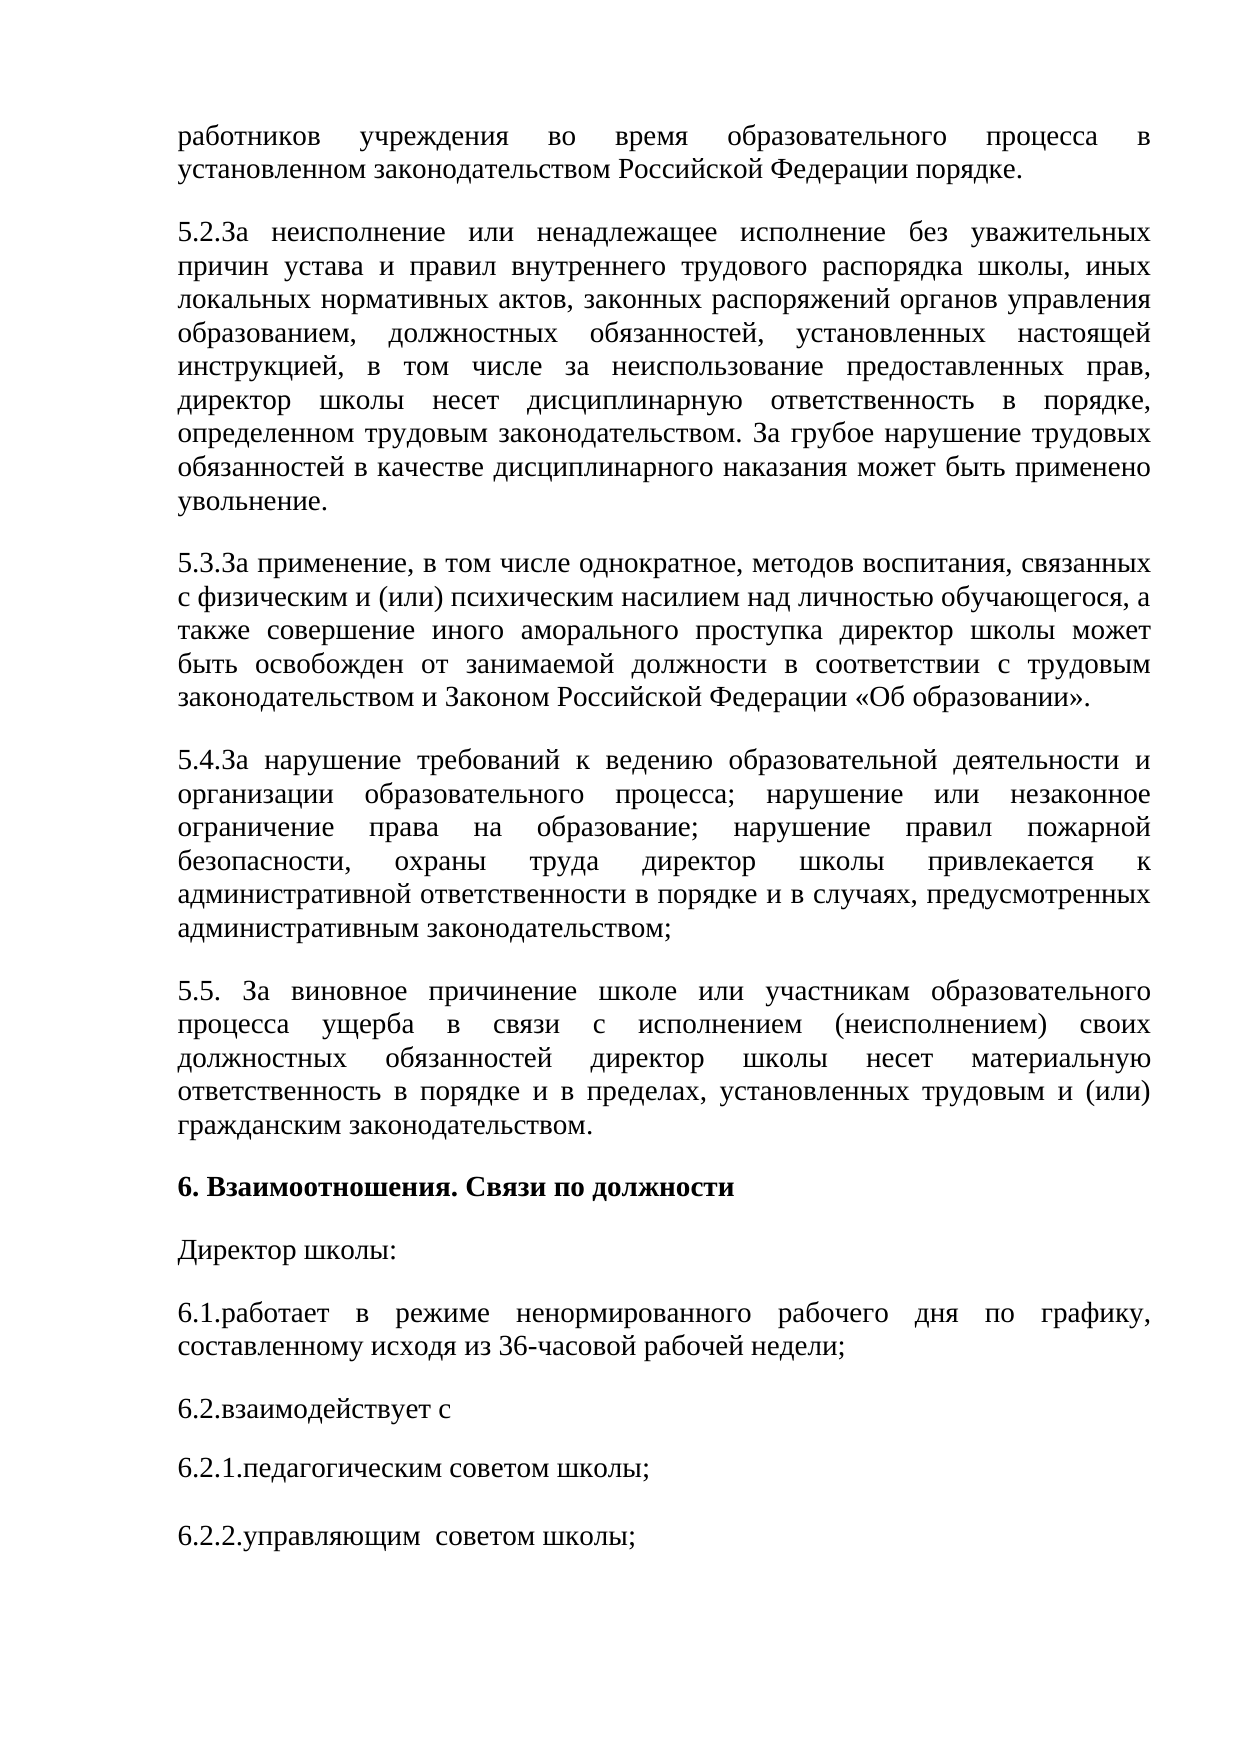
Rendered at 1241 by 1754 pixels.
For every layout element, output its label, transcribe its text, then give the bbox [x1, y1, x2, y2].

text 5.5. За виновное причинение школе или участникам образовательного процесса ущерба в связи с исполнением (неисполнением) своих должностных обязанностей директор школы несет материальную ответственность в порядке и в пределах, установленных трудовым и (или) гражданским законодательством. [177, 973, 1152, 1140]
text 6.1.работает в режиме ненормированного рабочего дня по графику, составленному исходя из 36-часовой рабочей недели; [177, 1295, 1152, 1362]
text Директор школы: [177, 1232, 1152, 1266]
text 5.2.За неисполнение или ненадлежащее исполнение без уважительных причин устава и правил внутреннего трудового распорядка школы, иных локальных нормативных актов, законных распоряжений органов управления образованием, должностных обязанностей, установленных настоящей инструкцией, в том числе за неиспользование предоставленных прав, директор школы несет дисциплинарную ответственность в порядке, определенном трудовым законодательством. За грубое нарушение трудовых обязанностей в качестве дисциплинарного наказания может быть применено увольнение. [177, 214, 1152, 516]
text 6.2.2.управляющим советом школы; [177, 1518, 1152, 1552]
text 5.3.За применение, в том числе однократное, методов воспитания, связанных с физическим и (или) психическим насилием над личностью обучающегося, а также совершение иного аморального проступка директор школы может быть освобожден от занимаемой должности в соответствии с трудовым законодательством и Законом Российской Федерации «Об образовании». [177, 545, 1152, 713]
text 6.2.1.педагогическим советом школы; [177, 1451, 1152, 1484]
text 6.2.взаимодействует с [177, 1391, 1152, 1425]
text 6. Взаимоотношения. Связи по должности [177, 1169, 1152, 1203]
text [177, 118, 1152, 185]
text 5.4.За нарушение требований к ведению образовательной деятельности и организации образовательного процесса; нарушение или незаконное ограничение права на образование; нарушение правил пожарной безопасности, охраны труда директор школы привлекается к административной ответственности в порядке и в случаях, предусмотренных административным законодательством; [177, 742, 1152, 943]
